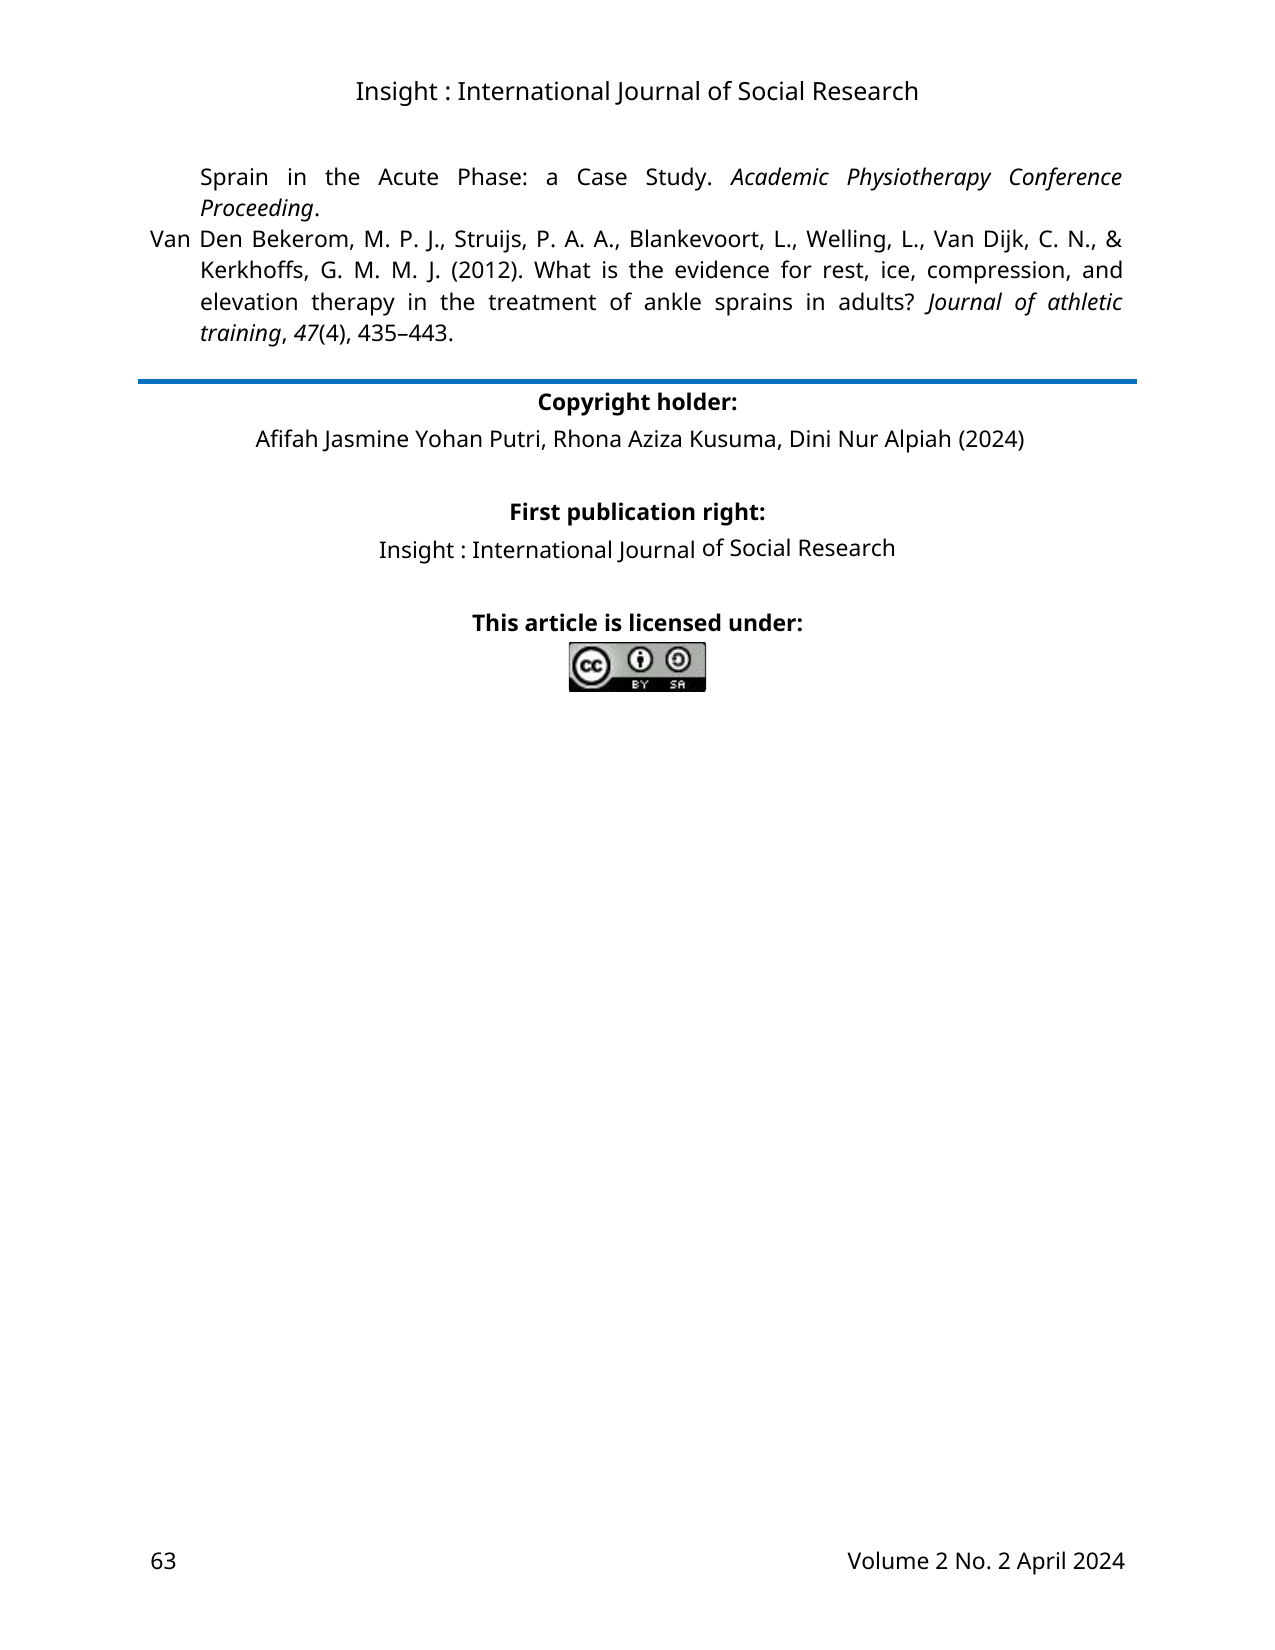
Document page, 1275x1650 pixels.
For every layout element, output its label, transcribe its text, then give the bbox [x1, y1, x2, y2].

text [150, 161, 1125, 223]
table_cell This article is licensed under: [138, 605, 1137, 695]
picture [568, 642, 707, 692]
table_cell First publication right: Insight : International Journal of Social Research [138, 495, 1137, 605]
table_header Copyright holder: Afifah Jasmine Yohan Putri, Rhona Aziza Kusuma, Dini Nur Alpiah (2024) [138, 384, 1137, 494]
text Van Den Bekerom, M. P. J., Struijs, P. A. A., Blankevoort, L., Welling, L., Van Dijk, C. N., & Kerkhoffs, G. M. M. J. (2012). What is the evidence for rest, ice, compression, and elevation therapy in the treatment of ankle sprains in adults? Journal of athletic training, 47(4), 435–443. [150, 223, 1125, 348]
